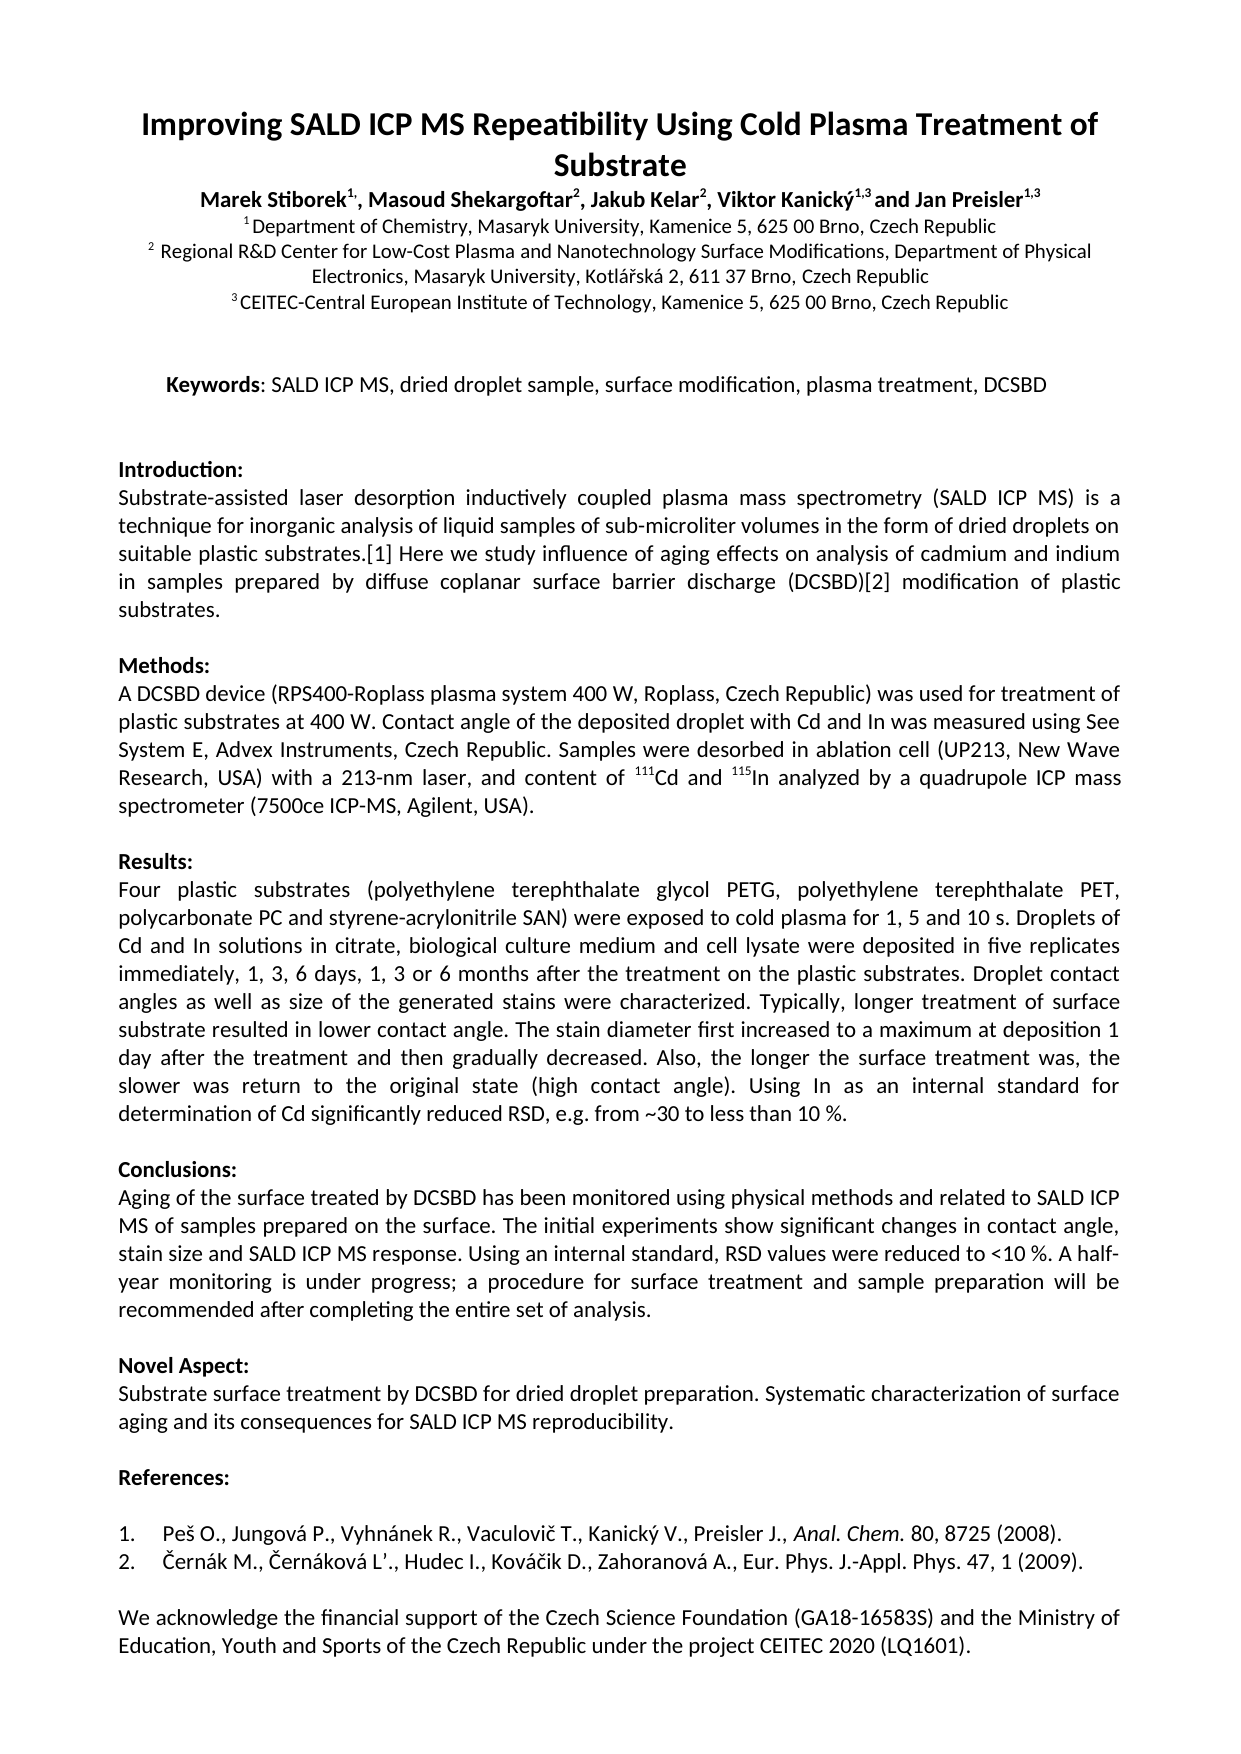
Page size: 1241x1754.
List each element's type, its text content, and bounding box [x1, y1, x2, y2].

text Results: [118, 847, 1122, 875]
text Introduction: [118, 455, 1122, 483]
text 1. Peš O., Jungová P., Vyhnánek R., Vaculovič T., Kanický V., Preisler J., Anal. Chem. 80, 8725 (2008). [118, 1519, 1122, 1547]
text Aging of the surface treated by DCSBD has been monitored using physical methods and related to SALD ICP MS of samples prepared on the surface. The initial experiments show significant changes in contact angle, stain size and SALD ICP MS response. Using an internal standard, RSD values were reduced to <10 %. A half-year monitoring is under progress; a procedure for surface treatment and sample preparation will be recommended after completing the entire set of analysis. [118, 1183, 1122, 1323]
text A DCSBD device (RPS400-Roplass plasma system 400 W, Roplass, Czech Republic) was used for treatment of plastic substrates at 400 W. Contact angle of the deposited droplet with Cd and In was measured using See System E, Advex Instruments, Czech Republic. Samples were desorbed in ablation cell (UP213, New Wave Research, USA) with a 213-nm laser, and content of 111Cd and 115In analyzed by a quadrupole ICP mass spectrometer (7500ce ICP-MS, Agilent, USA). [118, 679, 1122, 819]
text References: [118, 1463, 1122, 1491]
text Conclusions: [118, 1155, 1122, 1183]
text Keywords: SALD ICP MS, dried droplet sample, surface modification, plasma treatment, DCSBD [118, 371, 1096, 399]
text Methods: [118, 651, 1122, 679]
text Four plastic substrates (polyethylene terephthalate glycol PETG, polyethylene terephthalate PET, polycarbonate PC and styrene-acrylonitrile SAN) were exposed to cold plasma for 1, 5 and 10 s. Droplets of Cd and In solutions in citrate, biological culture medium and cell lysate were deposited in five replicates immediately, 1, 3, 6 days, 1, 3 or 6 months after the treatment on the plastic substrates. Droplet contact angles as well as size of the generated stains were characterized. Typically, longer treatment of surface substrate resulted in lower contact angle. The stain diameter first increased to a maximum at deposition 1 day after the treatment and then gradually decreased. Also, the longer the surface treatment was, the slower was return to the original state (high contact angle). Using In as an internal standard for determination of Cd significantly reduced RSD, e.g. from ~30 to less than 10 %. [118, 875, 1122, 1127]
text Substrate-assisted laser desorption inductively coupled plasma mass spectrometry (SALD ICP MS) is a technique for inorganic analysis of liquid samples of sub-microliter volumes in the form of dried droplets on suitable plastic substrates.[1] Here we study influence of aging effects on analysis of cadmium and indium in samples prepared by diffuse coplanar surface barrier discharge (DCSBD)[2] modification of plastic substrates. [118, 483, 1122, 623]
text 2. Černák M., Černáková L’., Hudec I., Kováčik D., Zahoranová A., Eur. Phys. J.-Appl. Phys. 47, 1 (2009). [118, 1547, 1122, 1576]
text Novel Aspect: [118, 1351, 1122, 1379]
text Marek Stiborek1,, Masoud Shekargoftar2, Jakub Kelar2, Viktor Kanický1,3 and Jan Preisler1,3 [118, 185, 1122, 213]
text 2 Regional R&D Center for Low-Cost Plasma and Nanotechnology Surface Modifications, Department of Physical Electronics, Masaryk University, Kotlářská 2, 611 37 Brno, Czech Republic [802, 238, 1122, 289]
text 1 Department of Chemistry, Masaryk University, Kamenice 5, 625 00 Brno, Czech Republic [118, 213, 1122, 238]
text 3 CEITEC-Central European Institute of Technology, Kamenice 5, 625 00 Brno, Czech Republic [118, 289, 1122, 314]
text We acknowledge the financial support of the Czech Science Foundation (GA18-16583S) and the Ministry of Education, Youth and Sports of the Czech Republic under the project CEITEC 2020 (LQ1601). [118, 1603, 1122, 1659]
text Improving SALD ICP MS Repeatibility Using Cold Plasma Treatment of Substrate [118, 103, 1122, 185]
text Substrate surface treatment by DCSBD for dried droplet preparation. Systematic characterization of surface aging and its consequences for SALD ICP MS reproducibility. [118, 1379, 1122, 1435]
